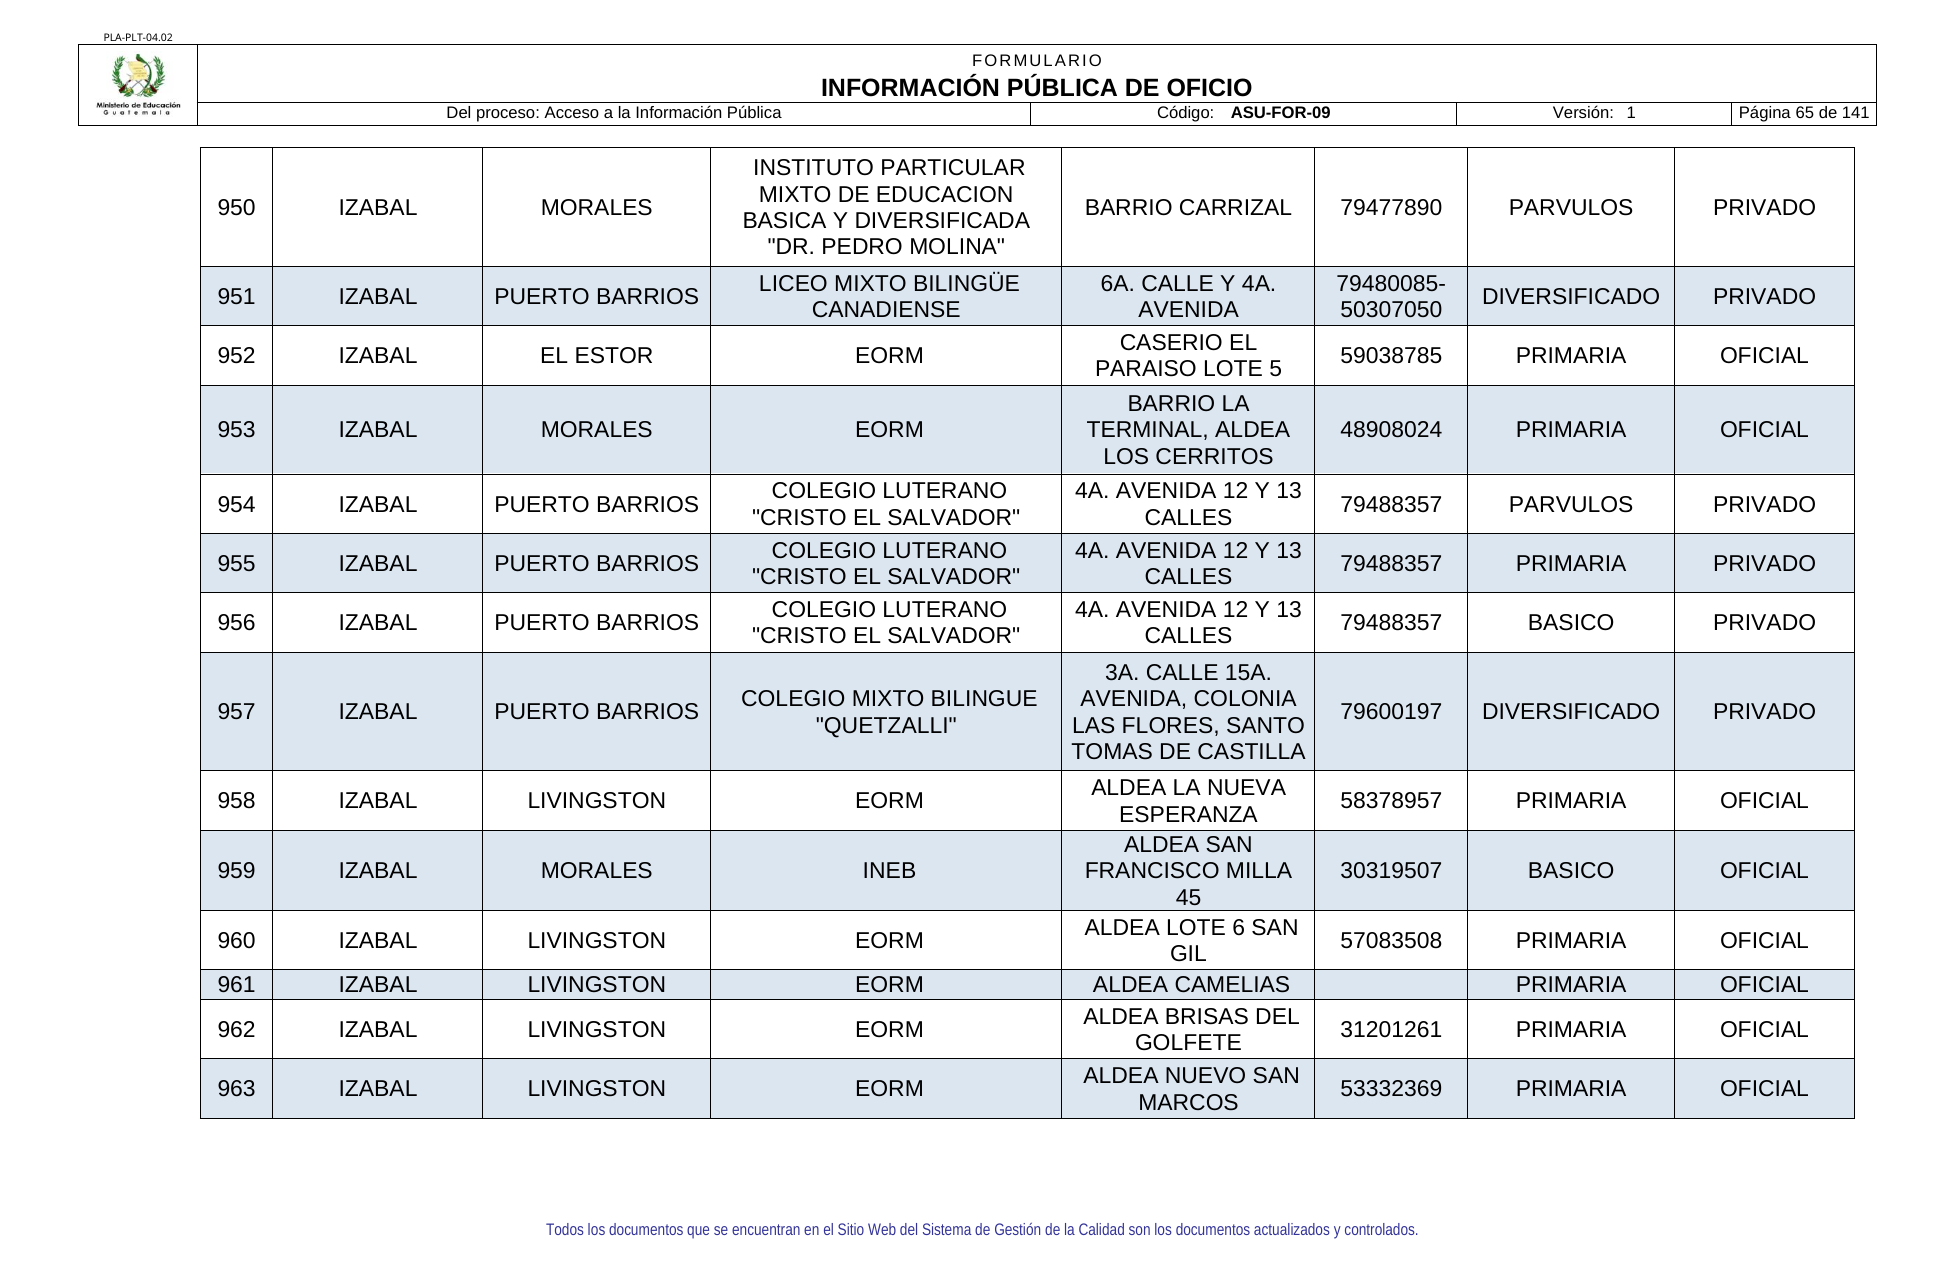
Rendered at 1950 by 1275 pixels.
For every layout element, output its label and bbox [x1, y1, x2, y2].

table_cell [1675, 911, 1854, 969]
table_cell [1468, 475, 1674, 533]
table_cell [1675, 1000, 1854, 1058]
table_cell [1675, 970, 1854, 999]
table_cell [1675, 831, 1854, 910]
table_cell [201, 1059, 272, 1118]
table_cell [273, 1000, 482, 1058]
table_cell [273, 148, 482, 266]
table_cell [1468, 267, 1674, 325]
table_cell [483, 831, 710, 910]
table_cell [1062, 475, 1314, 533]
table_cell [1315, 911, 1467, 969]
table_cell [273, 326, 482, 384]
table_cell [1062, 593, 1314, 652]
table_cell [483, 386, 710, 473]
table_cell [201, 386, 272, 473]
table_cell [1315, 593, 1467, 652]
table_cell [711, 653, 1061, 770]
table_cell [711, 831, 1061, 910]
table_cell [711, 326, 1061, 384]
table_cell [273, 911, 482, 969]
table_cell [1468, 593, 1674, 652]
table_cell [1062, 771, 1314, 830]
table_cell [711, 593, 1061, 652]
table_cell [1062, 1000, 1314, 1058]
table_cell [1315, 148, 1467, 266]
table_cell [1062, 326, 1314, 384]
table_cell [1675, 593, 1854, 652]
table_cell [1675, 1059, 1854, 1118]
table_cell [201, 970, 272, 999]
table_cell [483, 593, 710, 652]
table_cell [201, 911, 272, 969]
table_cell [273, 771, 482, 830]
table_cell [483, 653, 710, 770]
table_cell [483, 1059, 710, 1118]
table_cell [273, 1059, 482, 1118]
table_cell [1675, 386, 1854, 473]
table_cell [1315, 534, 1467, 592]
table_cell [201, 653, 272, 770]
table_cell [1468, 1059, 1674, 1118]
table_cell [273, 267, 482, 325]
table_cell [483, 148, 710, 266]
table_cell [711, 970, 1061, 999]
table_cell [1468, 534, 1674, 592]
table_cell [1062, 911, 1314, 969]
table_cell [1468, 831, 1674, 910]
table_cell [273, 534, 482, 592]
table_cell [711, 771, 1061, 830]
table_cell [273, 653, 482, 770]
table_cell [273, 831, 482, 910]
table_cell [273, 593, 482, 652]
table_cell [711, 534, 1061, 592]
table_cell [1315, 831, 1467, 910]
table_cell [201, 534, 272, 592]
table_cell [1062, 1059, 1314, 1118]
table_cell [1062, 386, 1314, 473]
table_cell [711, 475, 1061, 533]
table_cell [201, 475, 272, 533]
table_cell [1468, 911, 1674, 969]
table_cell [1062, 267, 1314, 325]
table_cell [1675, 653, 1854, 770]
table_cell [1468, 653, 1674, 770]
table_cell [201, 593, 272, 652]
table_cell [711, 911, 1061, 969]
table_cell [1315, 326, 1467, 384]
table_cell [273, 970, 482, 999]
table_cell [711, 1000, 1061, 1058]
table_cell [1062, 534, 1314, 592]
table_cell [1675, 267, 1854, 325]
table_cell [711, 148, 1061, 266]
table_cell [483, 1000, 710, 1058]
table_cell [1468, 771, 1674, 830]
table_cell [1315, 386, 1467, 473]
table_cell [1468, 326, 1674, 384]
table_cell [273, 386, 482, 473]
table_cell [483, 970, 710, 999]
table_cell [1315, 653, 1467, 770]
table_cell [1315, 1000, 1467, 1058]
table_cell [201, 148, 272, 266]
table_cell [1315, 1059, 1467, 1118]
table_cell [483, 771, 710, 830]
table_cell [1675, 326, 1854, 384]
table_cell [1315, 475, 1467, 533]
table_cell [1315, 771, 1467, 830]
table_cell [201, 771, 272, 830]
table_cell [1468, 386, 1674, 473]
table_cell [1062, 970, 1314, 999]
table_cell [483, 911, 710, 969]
picture [95, 51, 181, 117]
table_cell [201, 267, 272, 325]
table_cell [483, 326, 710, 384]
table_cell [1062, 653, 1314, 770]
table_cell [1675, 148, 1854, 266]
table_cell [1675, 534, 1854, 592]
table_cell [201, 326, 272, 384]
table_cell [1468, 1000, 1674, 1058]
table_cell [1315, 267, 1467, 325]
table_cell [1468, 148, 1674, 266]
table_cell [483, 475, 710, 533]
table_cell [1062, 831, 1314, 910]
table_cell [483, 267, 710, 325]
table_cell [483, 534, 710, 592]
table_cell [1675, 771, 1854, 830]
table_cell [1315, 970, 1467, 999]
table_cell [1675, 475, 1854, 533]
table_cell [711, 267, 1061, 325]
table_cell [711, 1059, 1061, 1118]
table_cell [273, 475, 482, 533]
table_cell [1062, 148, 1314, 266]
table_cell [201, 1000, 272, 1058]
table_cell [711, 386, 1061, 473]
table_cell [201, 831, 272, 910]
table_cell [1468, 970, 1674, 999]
